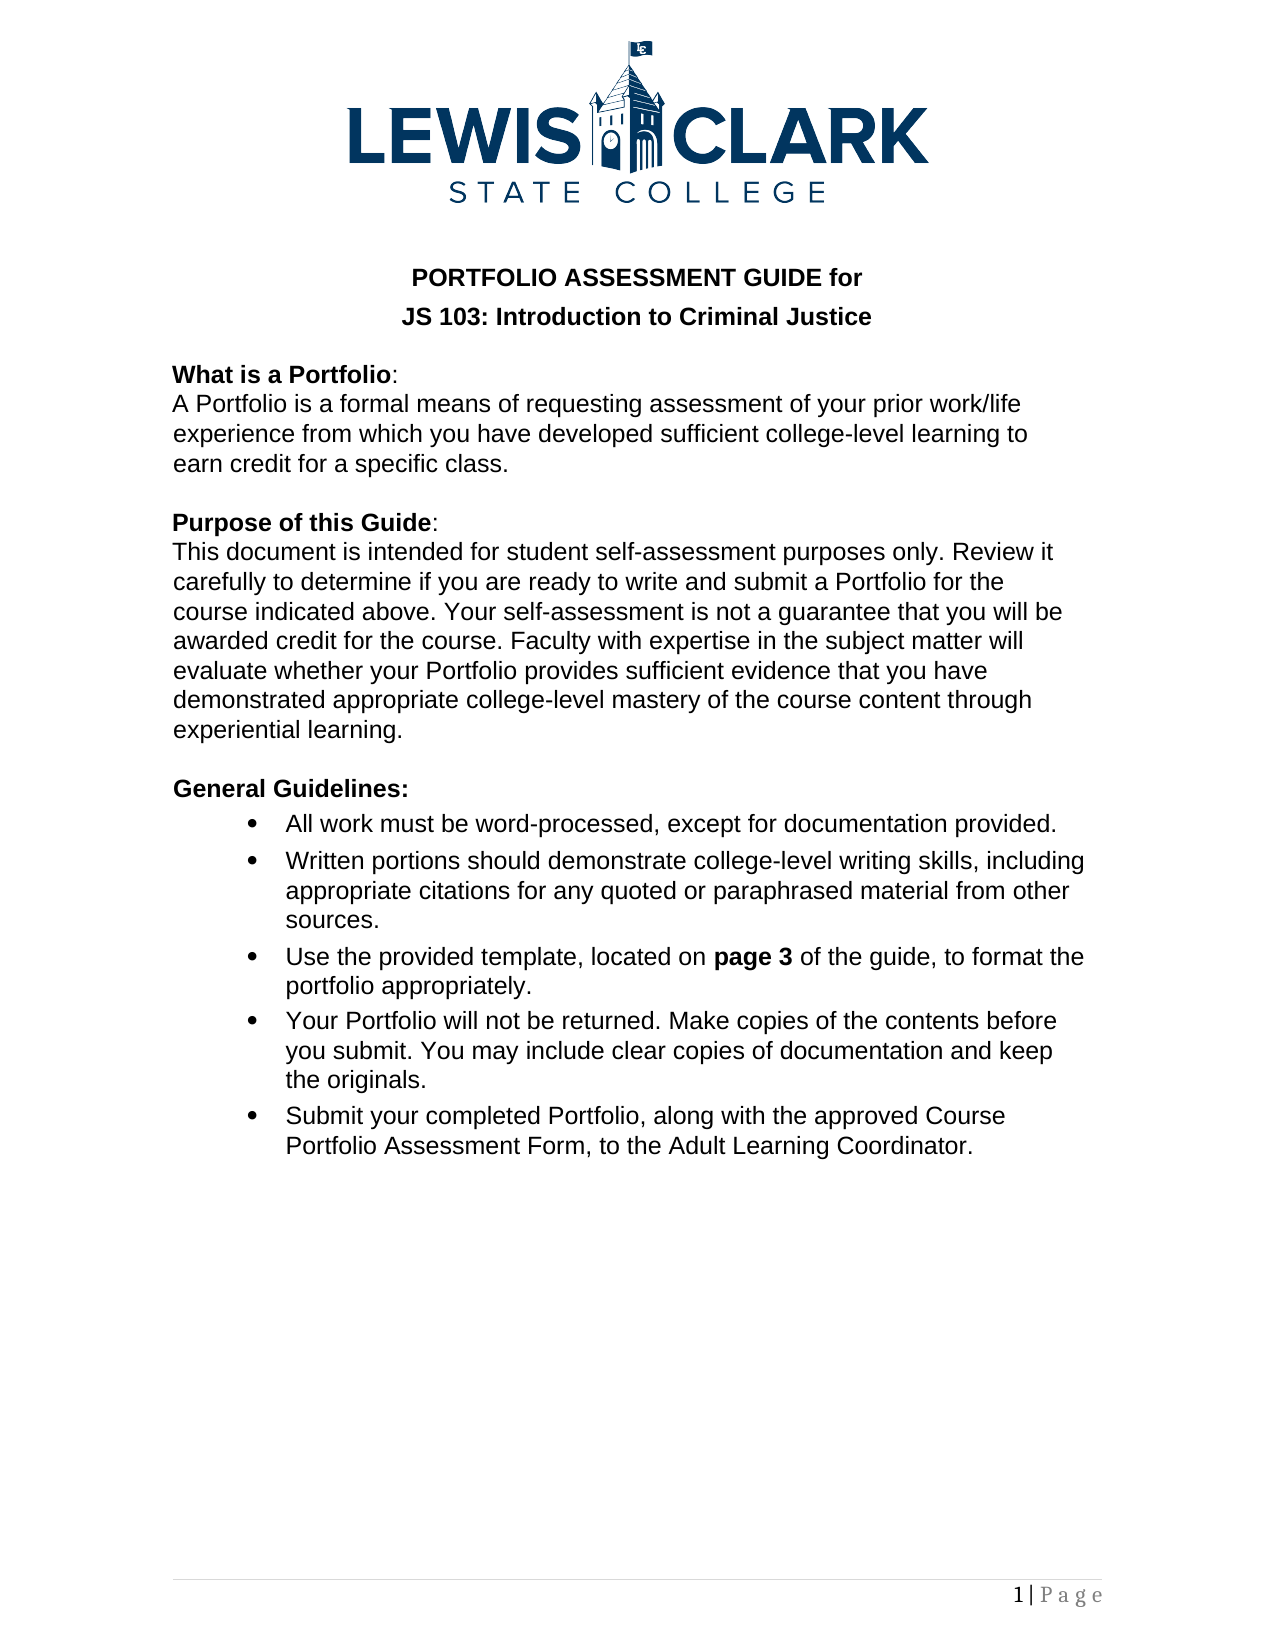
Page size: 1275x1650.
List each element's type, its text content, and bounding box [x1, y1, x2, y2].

list Use the provided template, located on page 3 of the guide, to format the portfolio appropriately. [248, 942, 1092, 1000]
text Purpose of this Guide: [172, 508, 1084, 536]
subtitle JS 103: Introduction to Criminal Justice [173, 301, 1101, 330]
picture [318, 0, 957, 249]
text A Portfolio is a formal means of requesting assessment of your prior work/life experience from which you have developed sufficient college-level learning to earn credit for a specific class. [172, 389, 1084, 477]
list All work must be word-processed, except for documentation provided. [248, 809, 1092, 838]
text This document is intended for student self-assessment purposes only. Review it carefully to determine if you are ready to write and submit a Portfolio for the course indicated above. Your self-assessment is not a guarantee that you will be awarded credit for the course. Faculty with expertise in the subject matter will evaluate whether your Portfolio provides sufficient evidence that you have demonstrated appropriate college-level mastery of the course content through experiential learning. [172, 537, 1084, 743]
list Submit your completed Portfolio, along with the approved Course Portfolio Assessment Form, to the Adult Learning Coordinator. [248, 1101, 1092, 1160]
subtitle PORTFOLIO ASSESSMENT GUIDE for [173, 263, 1101, 292]
list Your Portfolio will not be returned. Make copies of the contents before you submit. You may include clear copies of documentation and keep the originals. [248, 1006, 1092, 1094]
list Written portions should demonstrate college-level writing skills, including appropriate citations for any quoted or paraphrased material from other sources. [248, 846, 1092, 934]
subtitle General Guidelines: [173, 774, 1102, 803]
text What is a Portfolio: [172, 360, 1084, 389]
